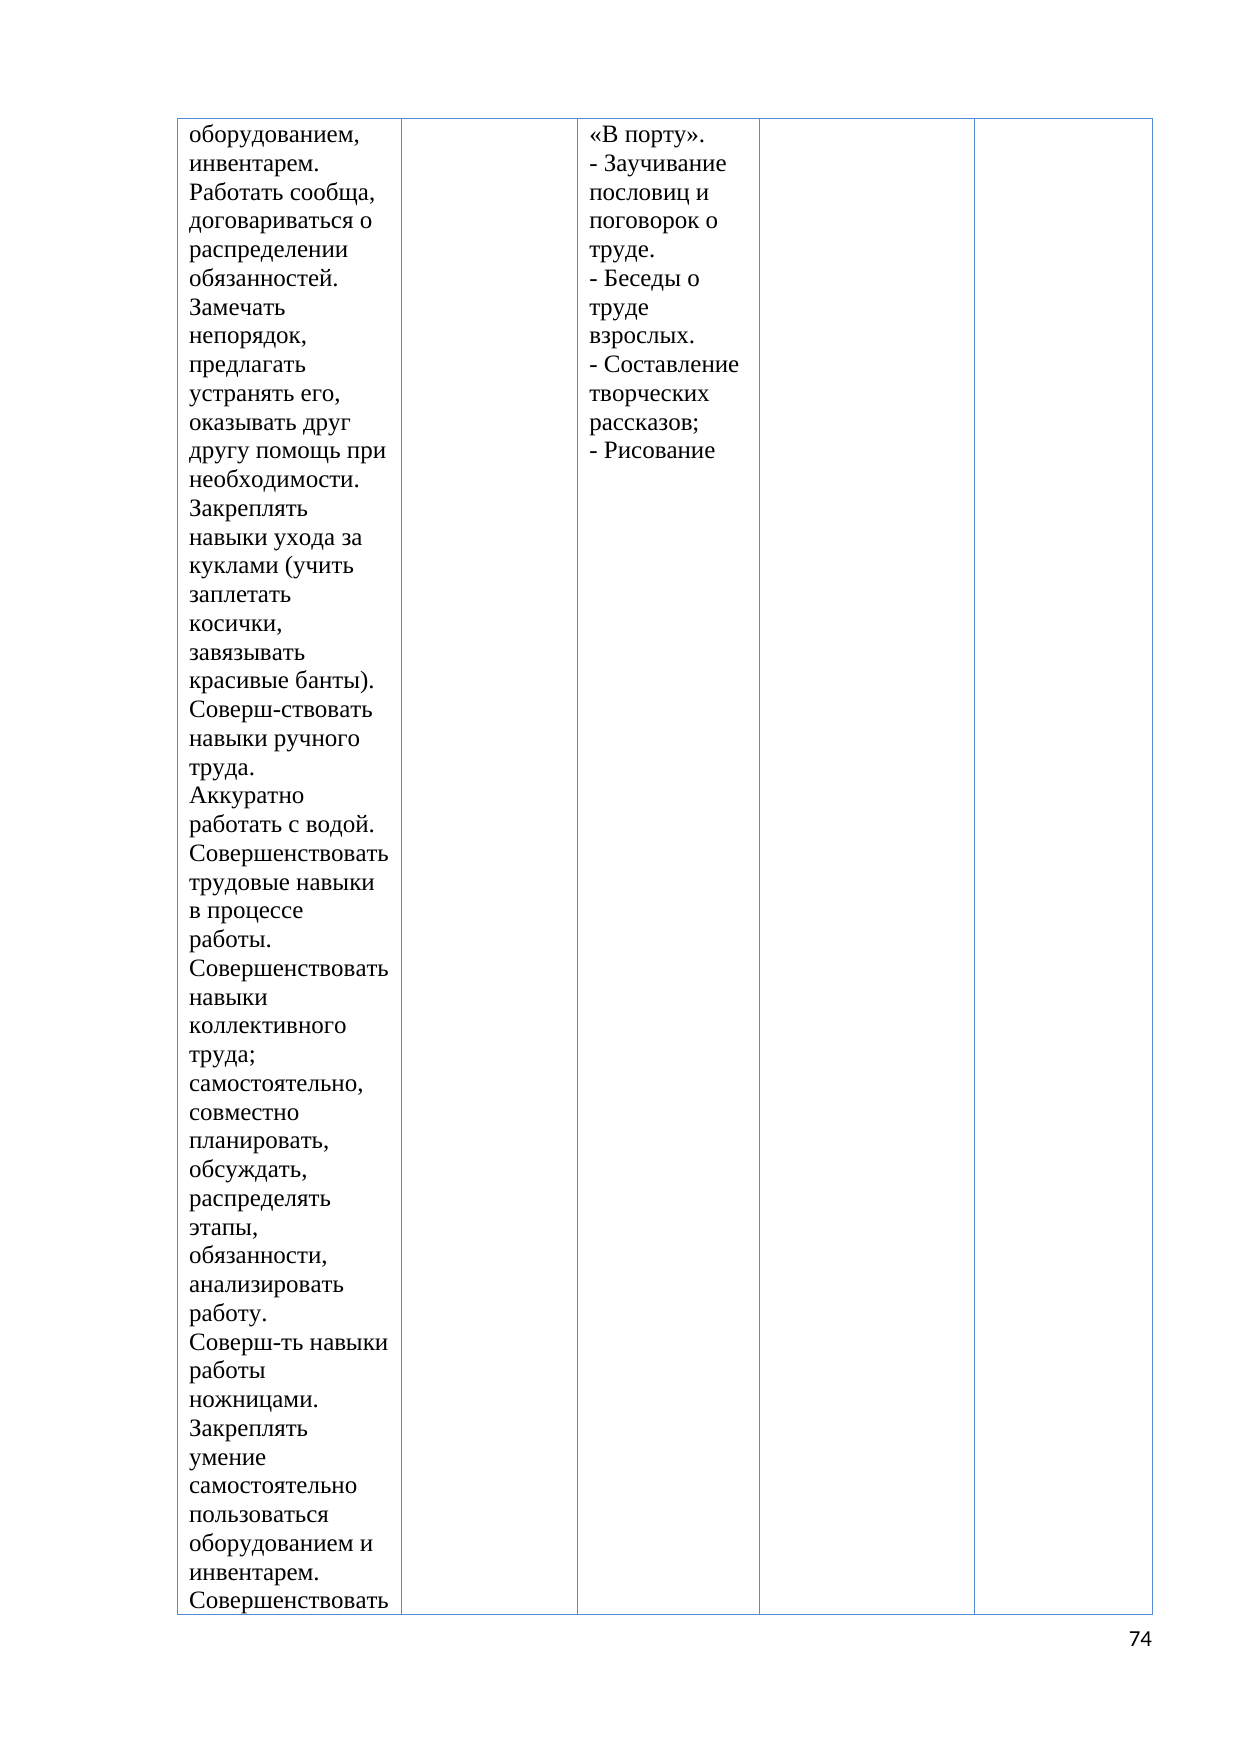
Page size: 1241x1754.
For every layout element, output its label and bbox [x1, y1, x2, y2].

table_cell [975, 119, 1152, 1614]
table_cell [402, 119, 577, 1614]
table_cell [760, 119, 974, 1614]
table_cell [578, 119, 759, 1614]
table_cell [178, 119, 401, 1614]
